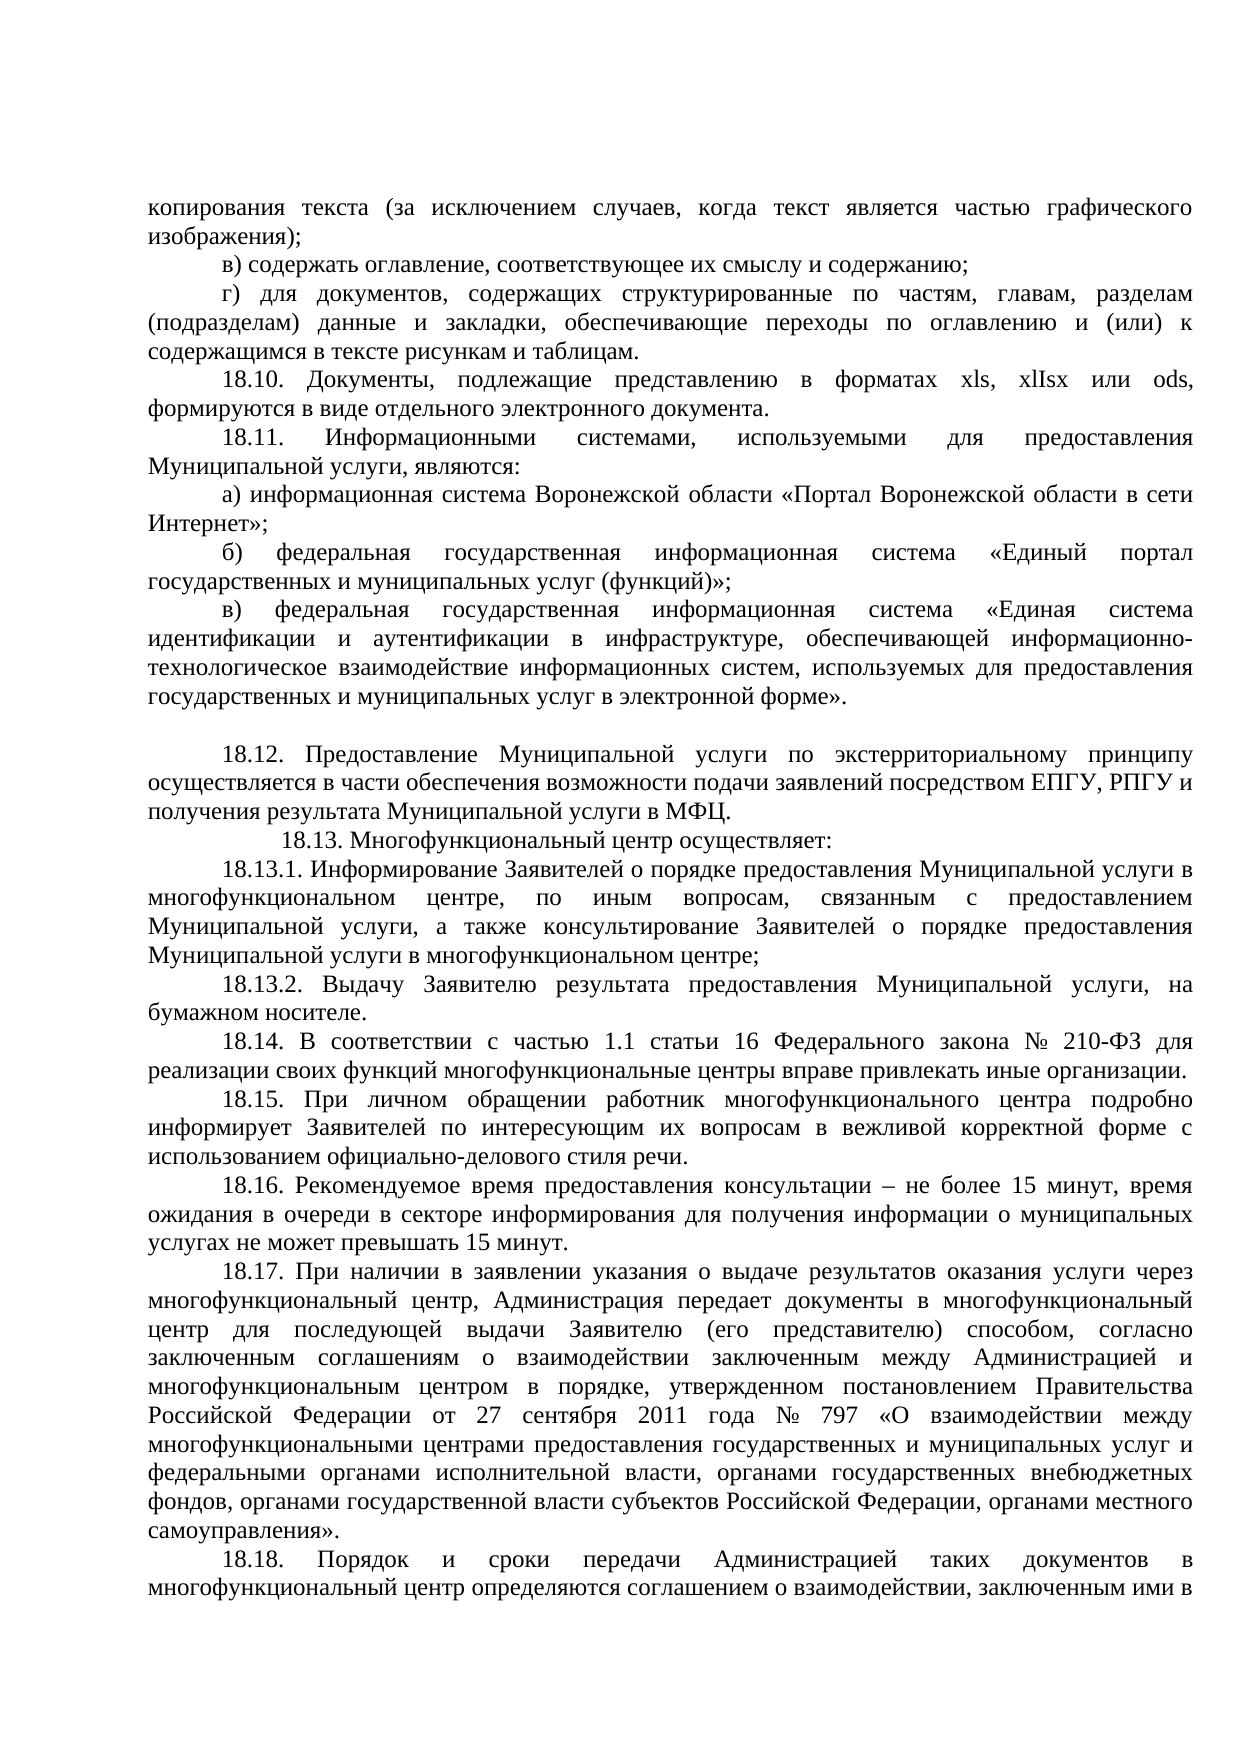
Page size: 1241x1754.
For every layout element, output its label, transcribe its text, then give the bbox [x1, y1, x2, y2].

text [148, 1544, 1194, 1601]
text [148, 192, 1194, 249]
text 18.12. Предоставление Муниципальной услуги по экстерриториальному принципу осуществляется в части обеспечения возможности подачи заявлений посредством ЕПГУ, РПГУ и получения результата Муниципальной услуги в МФЦ. [148, 739, 1194, 825]
text 18.17. При наличии в заявлении указания о выдаче результатов оказания услуги через многофункциональный центр, Администрация передает документы в многофункциональный центр для последующей выдачи Заявителю (его представителю) способом, согласно заключенным соглашениям о взаимодействии заключенным между Администрацией и многофункциональным центром в порядке, утвержденном постановлением Правительства Российской Федерации от 27 сентября 2011 года № 797 «О взаимодействии между многофункциональными центрами предоставления государственных и муниципальных услуг и федеральными органами исполнительной власти, органами государственных внебюджетных фондов, органами государственной власти субъектов Российской Федерации, органами местного самоуправления». [148, 1256, 1194, 1544]
text в) содержать оглавление, соответствующее их смыслу и содержанию; [148, 249, 1194, 278]
text г) для документов, содержащих структурированные по частям, главам, разделам (подразделам) данные и закладки, обеспечивающие переходы по оглавлению и (или) к содержащимся в тексте рисункам и таблицам. [148, 278, 1194, 364]
text в) федеральная государственная информационная система «Единая система идентификации и аутентификации в инфраструктуре, обеспечивающей информационно-технологическое взаимодействие информационных систем, используемых для предоставления государственных и муниципальных услуг в электронной форме». [148, 594, 1194, 709]
text 18.13. Многофункциональный центр осуществляет: [207, 825, 1194, 854]
text 18.15. При личном обращении работник многофункционального центра подробно информирует Заявителей по интересующим их вопросам в вежливой корректной форме с использованием официально-делового стиля речи. [148, 1084, 1194, 1170]
text 18.13.1. Информирование Заявителей о порядке предоставления Муниципальной услуги в многофункциональном центре, по иным вопросам, связанным с предоставлением Муниципальной услуги, а также консультирование Заявителей о порядке предоставления Муниципальной услуги в многофункциональном центре; [148, 854, 1194, 969]
text 18.14. В соответствии с частью 1.1 статьи 16 Федерального закона № 210-ФЗ для реализации своих функций многофункциональные центры вправе привлекать иные организации. [148, 1026, 1194, 1084]
text 18.13.2. Выдачу Заявителю результата предоставления Муниципальной услуги, на бумажном носителе. [148, 969, 1194, 1026]
text 18.11. Информационными системами, используемыми для предоставления Муниципальной услуги, являются: [148, 422, 1194, 479]
text 18.16. Рекомендуемое время предоставления консультации – не более 15 минут, время ожидания в очереди в секторе информирования для получения информации о муниципальных услугах не может превышать 15 минут. [148, 1170, 1194, 1256]
text а) информационная система Воронежской области «Портал Воронежской области в сети Интернет»; [148, 479, 1194, 537]
text 18.10. Документы, подлежащие представлению в форматах xls, xlIsx или ods, формируются в виде отдельного электронного документа. [148, 364, 1194, 422]
text б) федеральная государственная информационная система «Единый портал государственных и муниципальных услуг (функций)»; [148, 537, 1194, 594]
